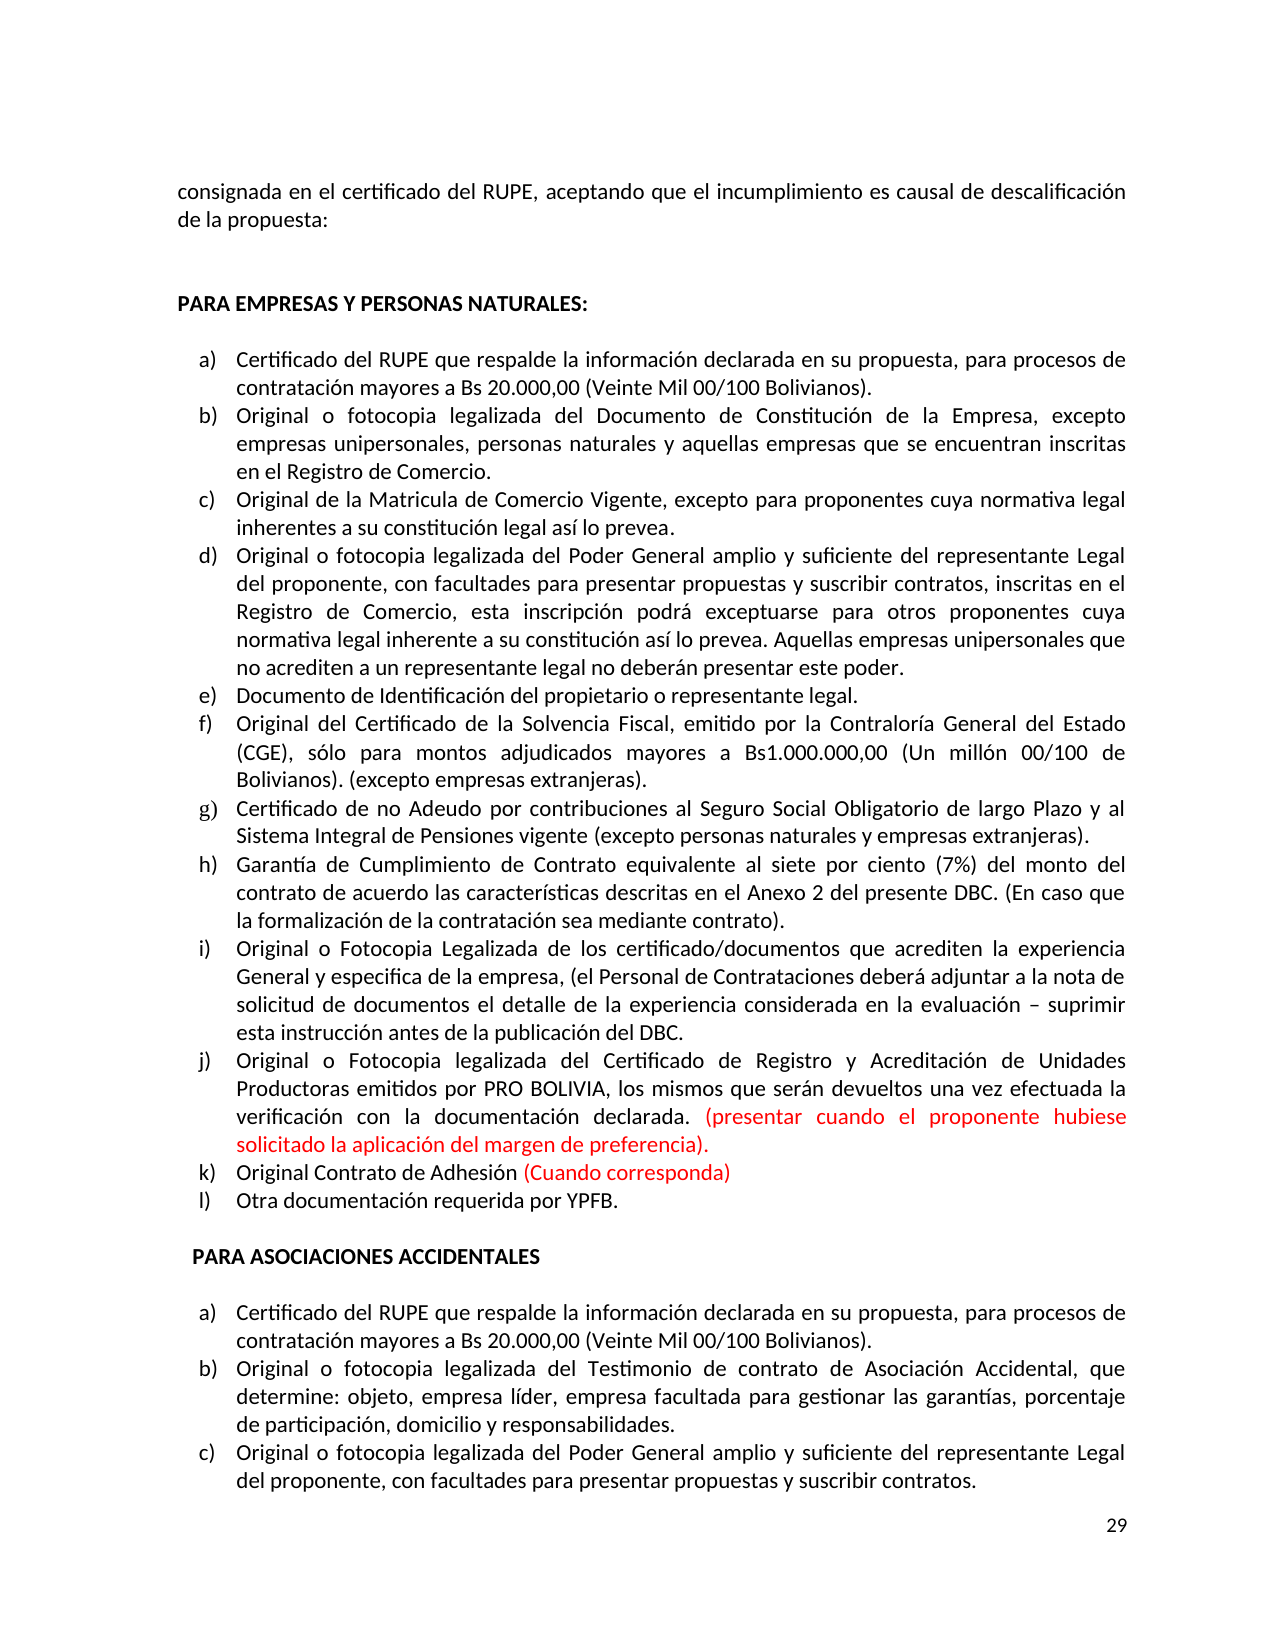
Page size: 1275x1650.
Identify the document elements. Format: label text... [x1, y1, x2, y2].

text PARA EMPRESAS Y PERSONAS NATURALES: [177, 289, 1127, 317]
list Otra documentación requerida por YPFB. [199, 1186, 1127, 1214]
list Garantía de Cumplimiento de Contrato equivalente al siete por ciento (7%) del monto del contrato de acuerdo las características descritas en el Anexo 2 del presente DBC. (En caso que la formalización de la contratación sea mediante contrato). [199, 850, 1127, 934]
list Documento de Identificación del propietario o representante legal. [199, 682, 1127, 709]
list Original de la Matricula de Comercio Vigente, excepto para proponentes cuya normativa legal inherentes a su constitución legal así lo prevea. [199, 485, 1127, 541]
list Original del Certificado de la Solvencia Fiscal, emitido por la Contraloría General del Estado (CGE), sólo para montos adjudicados mayores a Bs1.000.000,00 (Un millón 00/100 de Bolivianos). (excepto empresas extranjeras). [199, 709, 1127, 794]
list Original o fotocopia legalizada del Poder General amplio y suficiente del representante Legal del proponente, con facultades para presentar propuestas y suscribir contratos, inscritas en el Registro de Comercio, esta inscripción podrá exceptuarse para otros proponentes cuya normativa legal inherente a su constitución así lo prevea. Aquellas empresas unipersonales que no acrediten a un representante legal no deberán presentar este poder. [199, 541, 1127, 682]
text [177, 177, 1127, 233]
list Certificado de no Adeudo por contribuciones al Seguro Social Obligatorio de largo Plazo y al Sistema Integral de Pensiones vigente (excepto personas naturales y empresas extranjeras). [199, 794, 1127, 850]
list Original o Fotocopia legalizada del Certificado de Registro y Acreditación de Unidades Productoras emitidos por PRO BOLIVIA, los mismos que serán devueltos una vez efectuada la verificación con la documentación declarada. (presentar cuando el proponente hubiese solicitado la aplicación del margen de preferencia). [199, 1046, 1127, 1158]
list Original o Fotocopia Legalizada de los certificado/documentos que acrediten la experiencia General y especifica de la empresa, (el Personal de Contrataciones deberá adjuntar a la nota de solicitud de documentos el detalle de la experiencia considerada en la evaluación – suprimir esta instrucción antes de la publicación del DBC. [199, 934, 1127, 1046]
list Original o fotocopia legalizada del Poder General amplio y suficiente del representante Legal del proponente, con facultades para presentar propuestas y suscribir contratos. [199, 1438, 1127, 1494]
list Original o fotocopia legalizada del Documento de Constitución de la Empresa, excepto empresas unipersonales, personas naturales y aquellas empresas que se encuentran inscritas en el Registro de Comercio. [199, 401, 1127, 485]
list Original Contrato de Adhesión (Cuando corresponda) [199, 1158, 1127, 1186]
list Original o fotocopia legalizada del Testimonio de contrato de Asociación Accidental, que determine: objeto, empresa líder, empresa facultada para gestionar las garantías, porcentaje de participación, domicilio y responsabilidades. [199, 1354, 1127, 1438]
list Certificado del RUPE que respalde la información declarada en su propuesta, para procesos de contratación mayores a Bs 20.000,00 (Veinte Mil 00/100 Bolivianos). [199, 345, 1127, 401]
list Certificado del RUPE que respalde la información declarada en su propuesta, para procesos de contratación mayores a Bs 20.000,00 (Veinte Mil 00/100 Bolivianos). [199, 1298, 1127, 1354]
text PARA ASOCIACIONES ACCIDENTALES [192, 1242, 1127, 1270]
